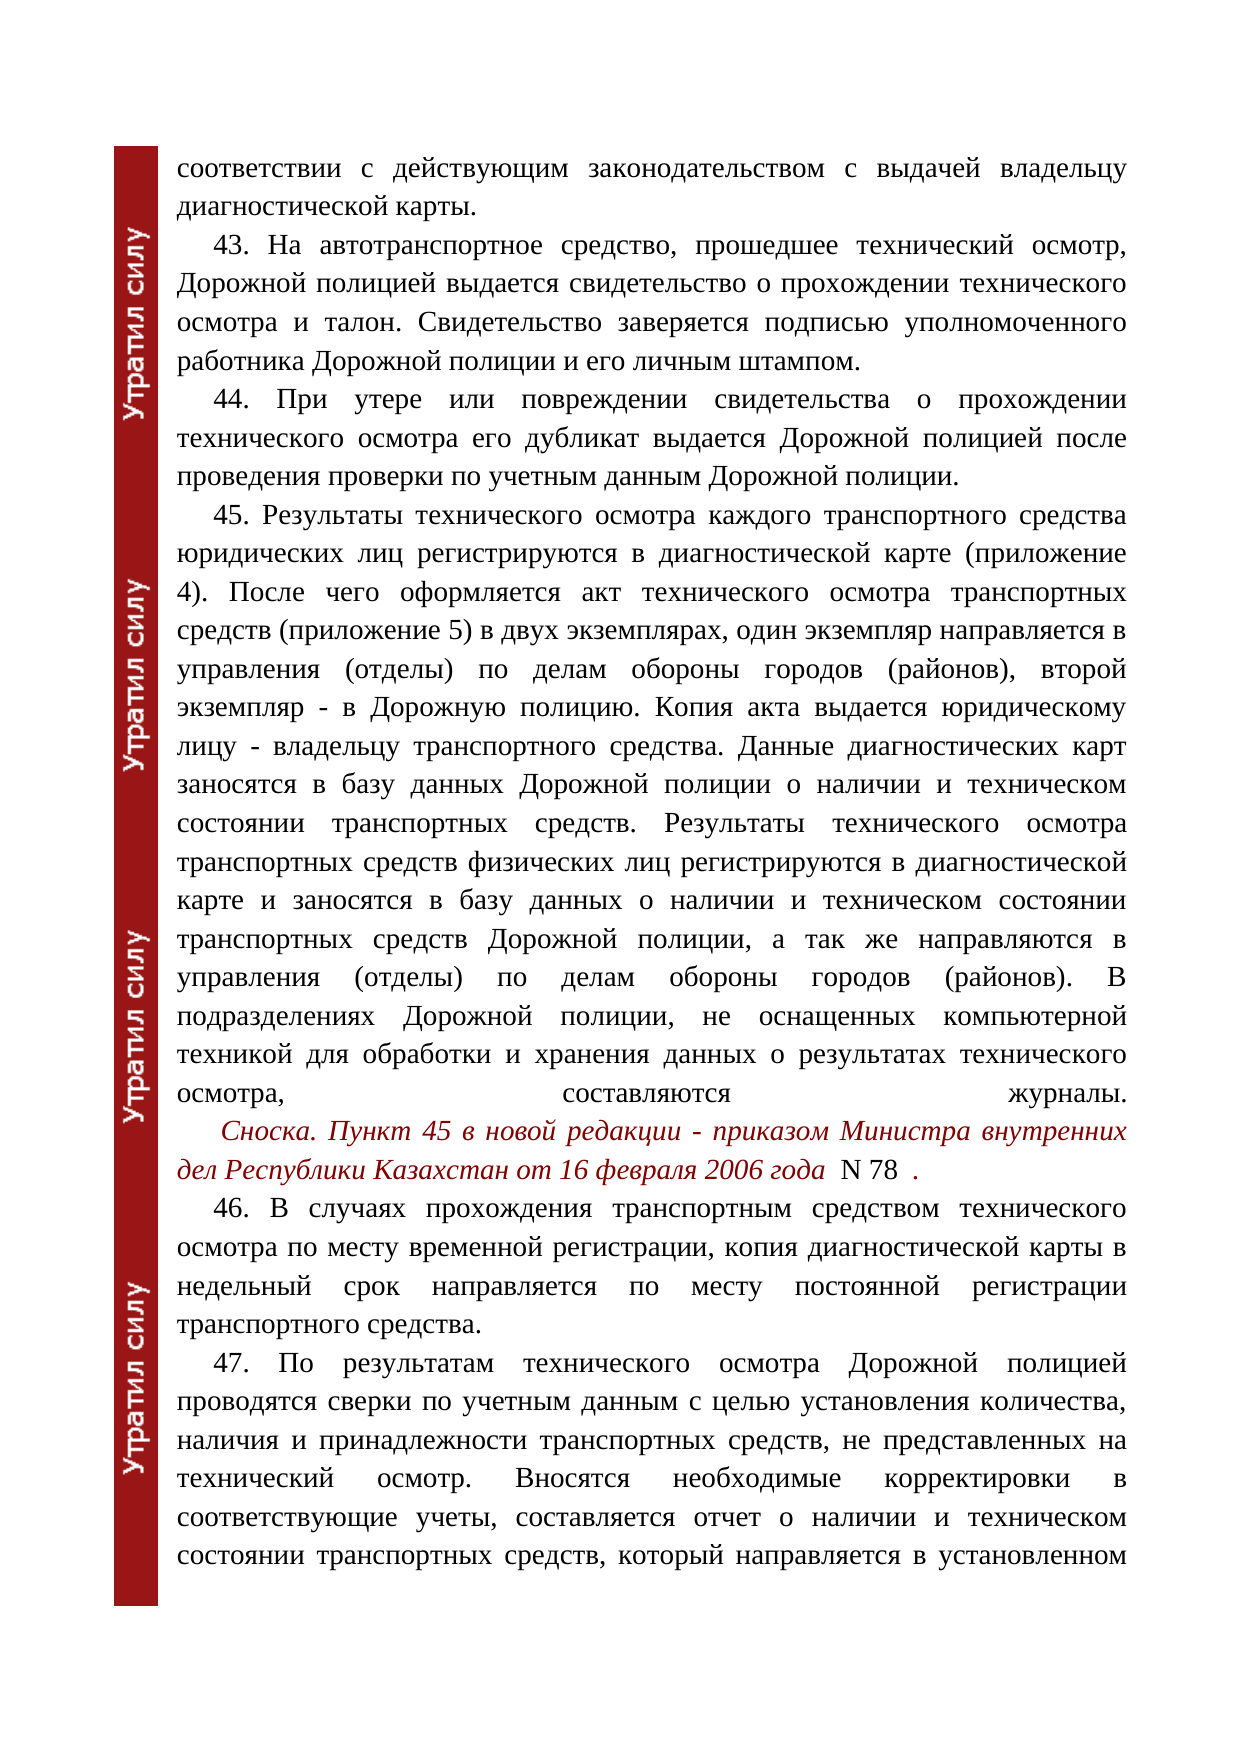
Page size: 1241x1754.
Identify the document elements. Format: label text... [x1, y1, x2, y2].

picture [114, 1571, 158, 1606]
picture [114, 222, 158, 227]
text 46. В случаях прохождения транспортным средством технического осмотра по месту временной регистрации, копия диагностической карты в недельный срок направляется по месту постоянной регистрации транспортного средства. [112, 1191, 1128, 1340]
text 43. На автотранспортное средство, прошедшее технический осмотр, Дорожной полицией выдается свидетельство о прохождении технического осмотра и талон. Свидетельство заверяется подписью уполномоченного работника Дорожной полиции и его личным штампом. [112, 227, 1128, 376]
picture [114, 1340, 158, 1345]
picture [114, 1186, 158, 1191]
text 45. Результаты технического осмотра каждого транспортного средства юридических лиц регистрируются в диагностической карте (приложение 4). После чего оформляется акт технического осмотра транспортных средств (приложение 5) в двух экземплярах, один экземпляр направляется в управления (отделы) по делам обороны городов (районов), второй экземпляр - в Дорожную полицию. Копия акта выдается юридическому лицу - владельцу транспортного средства. Данные диагностических карт заносятся в базу данных Дорожной полиции о наличии и техническом состоянии транспортных средств. Результаты технического осмотра транспортных средств физических лиц регистрируются в диагностической карте и заносятся в базу данных о наличии и техническом состоянии транспортных средств Дорожной полиции, а так же направляются в управления (отделы) по делам обороны городов (районов). В подразделениях Дорожной полиции, не оснащенных компьютерной техникой для обработки и хранения данных о результатах технического осмотра, составляются журналы. Сноска. Пункт 45 в новой редакции - приказом Министра внутренних дел Республики Казахстан от 16 февраля 2006 года N 78 . [112, 497, 1128, 1186]
picture [114, 376, 158, 381]
picture [114, 146, 158, 150]
text 44. При утере или повреждении свидетельства о прохождении технического осмотра его дубликат выдается Дорожной полицией после проведения проверки по учетным данным Дорожной полиции. [112, 381, 1128, 492]
picture [114, 492, 158, 497]
